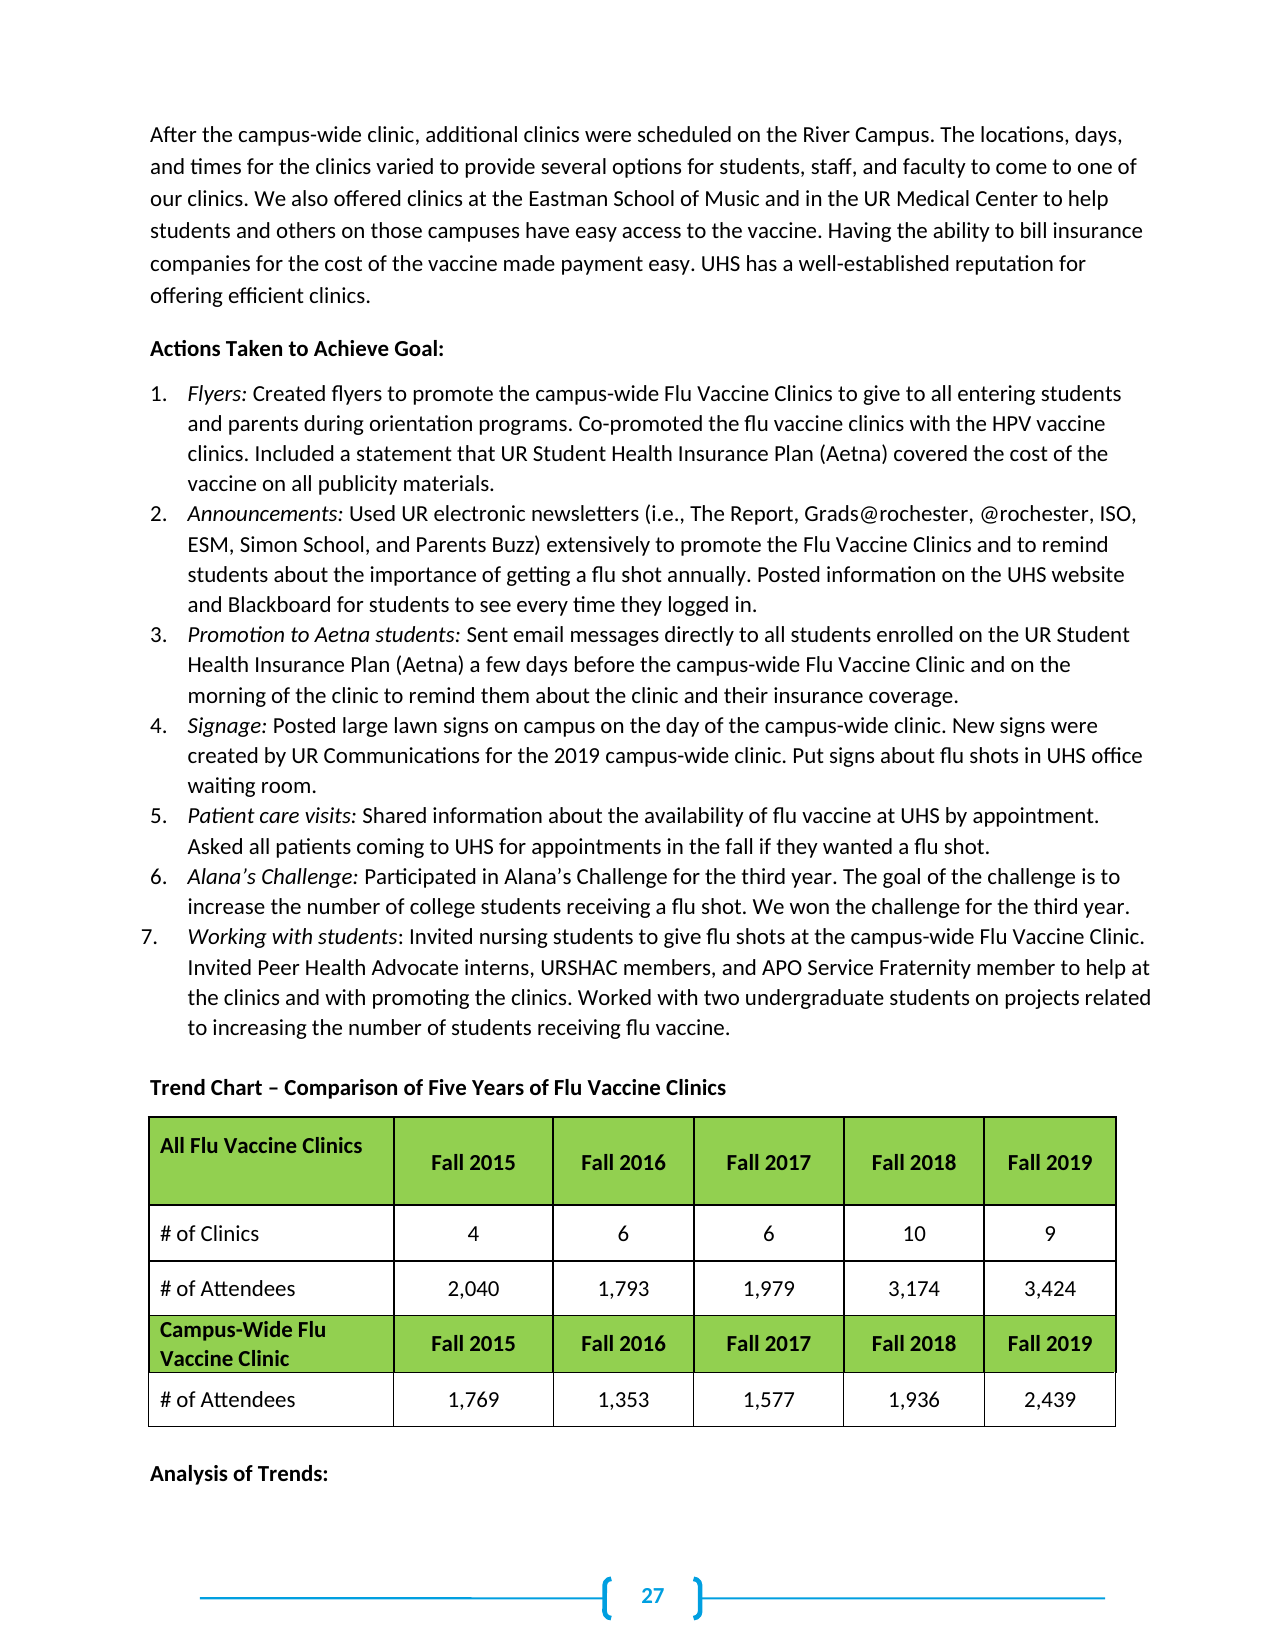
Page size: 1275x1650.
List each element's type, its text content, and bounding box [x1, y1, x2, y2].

table_cell 3,424 [985, 1262, 1115, 1314]
table_cell # of Attendees [149, 1373, 393, 1426]
table_header [985, 1118, 1115, 1146]
table_cell # of Clinics [150, 1206, 393, 1259]
list Working with students: Invited nursing students to give flu shots at the campus-wide Flu Vaccine Clinic. Invited Peer Health Advocate interns, URSHAC members, and APO Service Fraternity member to help at the clinics and with promoting the clinics. Worked with two undergraduate students on projects related to increasing the number of students receiving flu vaccine. [141, 922, 1155, 1041]
table_cell 3,174 [845, 1262, 983, 1314]
table_cell Fall 2018 [845, 1146, 983, 1204]
list Signage: Posted large lawn signs on campus on the day of the campus-wide clinic. New signs were created by UR Communications for the 2019 campus-wide clinic. Put signs about flu shots in UHS office waiting room. [150, 711, 1155, 799]
table_cell Fall 2018 [845, 1316, 983, 1372]
table_cell Fall 2015 [395, 1146, 552, 1204]
text Actions Taken to Achieve Goal: [150, 334, 1155, 362]
table_cell 4 [395, 1206, 552, 1259]
table_cell Fall 2016 [554, 1146, 693, 1204]
table_cell Campus-Wide Flu Vaccine Clinic [150, 1316, 393, 1372]
table_header [695, 1118, 843, 1146]
text Trend Chart – Comparison of Five Years of Flu Vaccine Clinics [150, 1073, 1155, 1101]
table_cell 1,936 [844, 1373, 984, 1426]
table_cell 1,769 [394, 1373, 553, 1426]
table_cell 1,353 [554, 1373, 693, 1426]
table_cell Fall 2016 [554, 1316, 693, 1372]
table_header [554, 1118, 693, 1146]
table_cell 9 [985, 1206, 1115, 1259]
table_header All Flu Vaccine Clinics [150, 1118, 393, 1204]
table_cell # of Attendees [150, 1262, 393, 1314]
text Analysis of Trends: [150, 1459, 1155, 1487]
table_cell Fall 2019 [985, 1316, 1115, 1372]
list Promotion to Aetna students: Sent email messages directly to all students enrolled on the UR Student Health Insurance Plan (Aetna) a few days before the campus-wide Flu Vaccine Clinic and on the morning of the clinic to remind them about the clinic and their insurance coverage. [150, 620, 1155, 709]
table_cell 1,793 [554, 1262, 693, 1314]
table_cell 1,577 [694, 1373, 843, 1426]
table_cell 10 [845, 1206, 983, 1259]
list Announcements: Used UR electronic newsletters (i.e., The Report, Grads@rochester, @rochester, ISO, ESM, Simon School, and Parents Buzz) extensively to promote the Flu Vaccine Clinics and to remind students about the importance of getting a flu shot annually. Posted information on the UHS website and Blackboard for students to see every time they logged in. [150, 499, 1155, 618]
list Alana’s Challenge: Participated in Alana’s Challenge for the third year. The goal of the challenge is to increase the number of college students receiving a flu shot. We won the challenge for the third year. [150, 862, 1155, 920]
table_cell 2,439 [985, 1372, 1115, 1426]
table_cell 6 [554, 1206, 693, 1259]
text After the campus-wide clinic, additional clinics were scheduled on the River Campus. The locations, days, and times for the clinics varied to provide several options for students, staff, and faculty to come to one of our clinics. We also offered clinics at the Eastman School of Music and in the UR Medical Center to help students and others on those campuses have easy access to the vaccine. Having the ability to bill insurance companies for the cost of the vaccine made payment easy. UHS has a well-established reputation for offering efficient clinics. [150, 120, 1155, 309]
table_cell Fall 2019 [985, 1146, 1115, 1204]
table_cell Fall 2017 [695, 1146, 843, 1204]
list Patient care visits: Shared information about the availability of flu vaccine at UHS by appointment. Asked all patients coming to UHS for appointments in the fall if they wanted a flu shot. [150, 802, 1155, 860]
table_cell 6 [695, 1206, 843, 1259]
table_cell Fall 2015 [395, 1316, 552, 1372]
list Flyers: Created flyers to promote the campus-wide Flu Vaccine Clinics to give to all entering students and parents during orientation programs. Co-promoted the flu vaccine clinics with the HPV vaccine clinics. Included a statement that UR Student Health Insurance Plan (Aetna) covered the cost of the vaccine on all publicity materials. [150, 379, 1155, 497]
table_cell 1,979 [695, 1262, 843, 1314]
table_header [395, 1118, 552, 1146]
table_cell 2,040 [395, 1262, 552, 1314]
table_cell Fall 2017 [695, 1316, 843, 1372]
table_header [845, 1118, 983, 1146]
